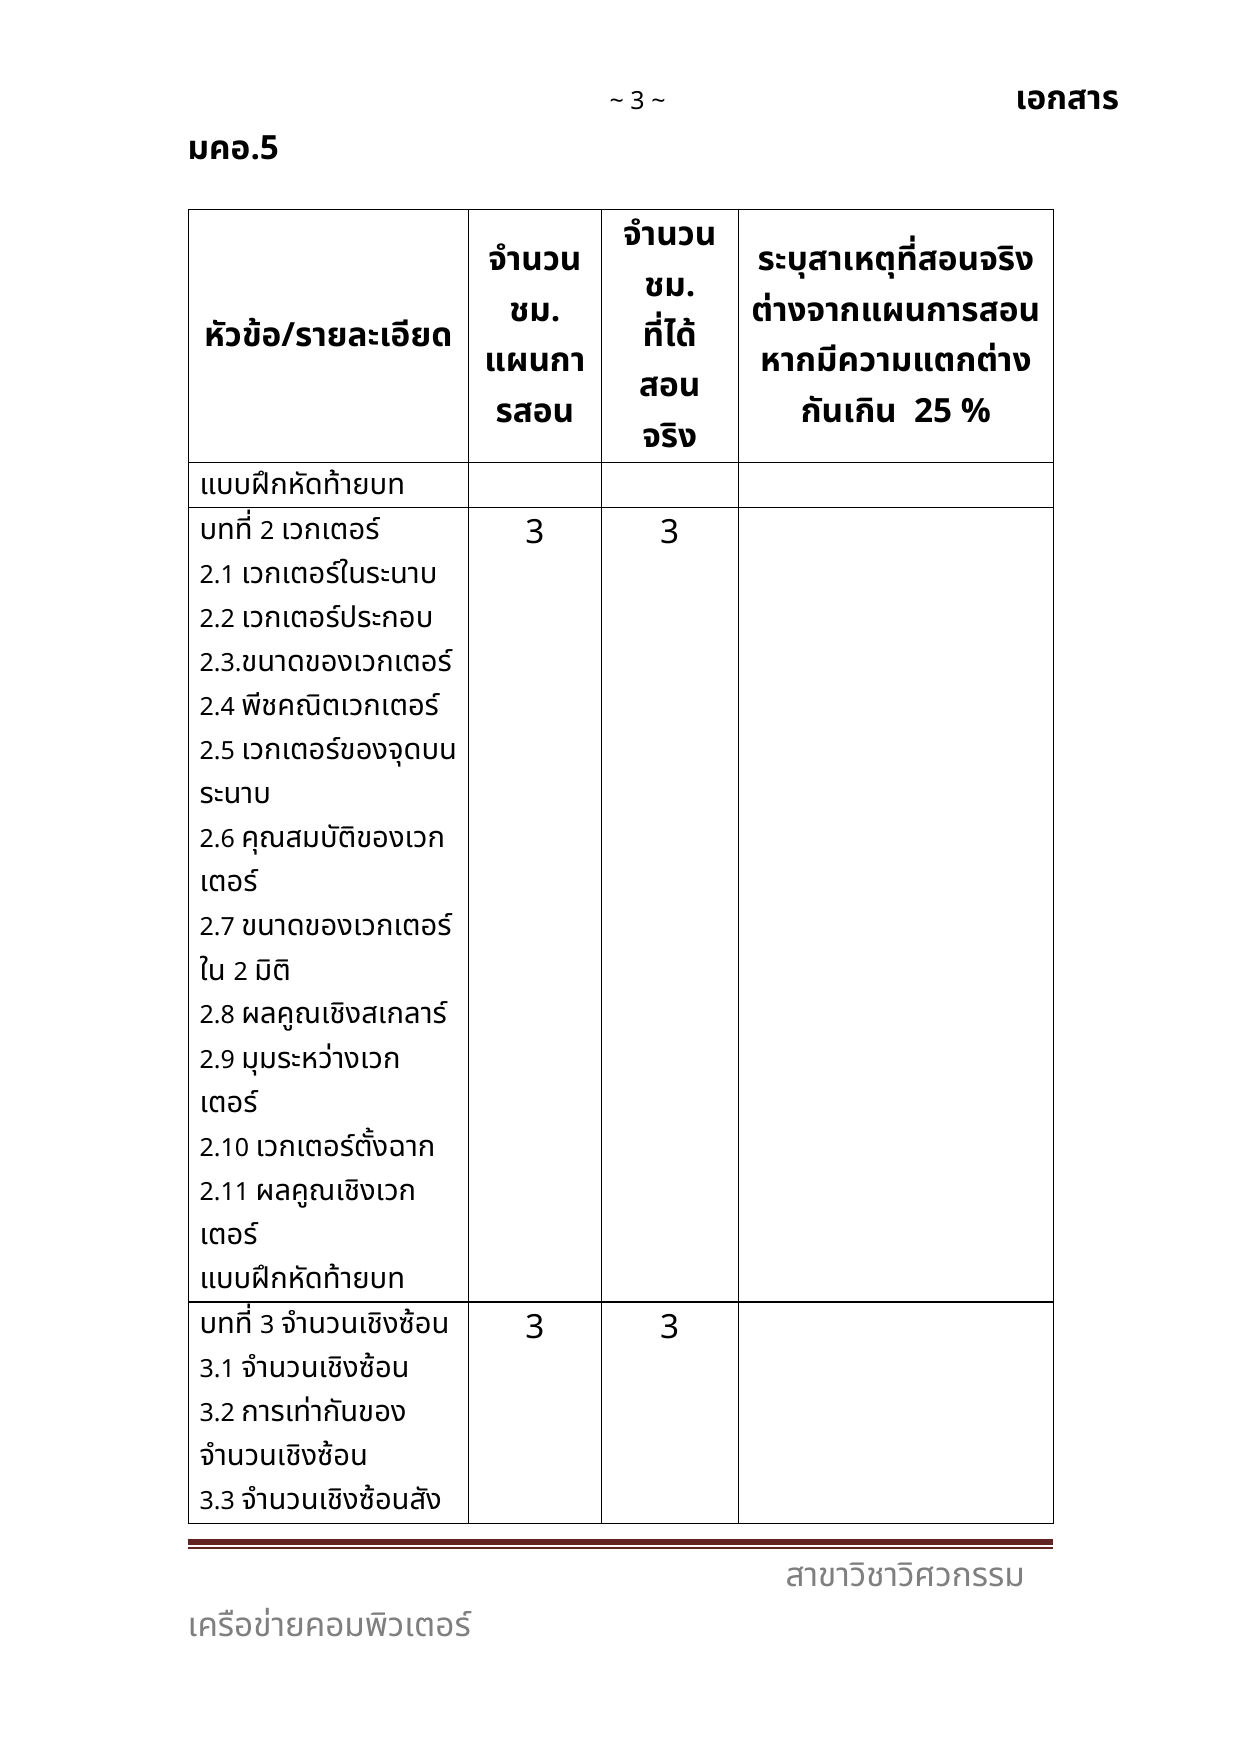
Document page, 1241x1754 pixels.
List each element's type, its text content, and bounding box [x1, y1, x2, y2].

table_cell 3 [602, 508, 738, 1301]
table_cell บทที่ 2 เวกเตอร์ 2.1 เวกเตอร์ในระนาบ 2.2 เวกเตอร์ประกอบ 2.3.ขนาดของเวกเตอร์ 2.4 พีชคณิตเวกเตอร์ 2.5 เวกเตอร์ของจุดบนระนาบ 2.6 คุณสมบัติของเวกเตอร์ 2.7 ขนาดของเวกเตอร์ใน 2 มิติ 2.8 ผลคูณเชิงสเกลาร์ 2.9 มุมระหว่างเวกเตอร์ 2.10 เวกเตอร์ตั้งฉาก 2.11 ผลคูณเชิงเวกเตอร์ แบบฝึกหัดท้ายบท [189, 508, 468, 1301]
table_cell 3 [469, 1303, 601, 1523]
table_cell 3 [602, 1303, 738, 1523]
table_header จำนวน ชม. แผนการสอน [469, 210, 601, 462]
table_cell 3 [469, 463, 601, 507]
table_cell [739, 508, 1053, 1301]
table_header ระบุสาเหตุที่สอนจริงต่างจากแผนการสอนหากมีความแตกต่างกันเกิน 25 % [739, 210, 1053, 462]
table_cell [739, 1303, 1053, 1523]
table_cell 3 [469, 508, 601, 1301]
table_cell [739, 463, 1053, 507]
table_header จำนวน ชม. ที่ได้สอนจริง [602, 210, 738, 462]
table_header หัวข้อ/รายละเอียด [189, 210, 468, 462]
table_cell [189, 1303, 468, 1523]
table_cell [189, 463, 468, 507]
table_cell 3 [602, 463, 738, 507]
